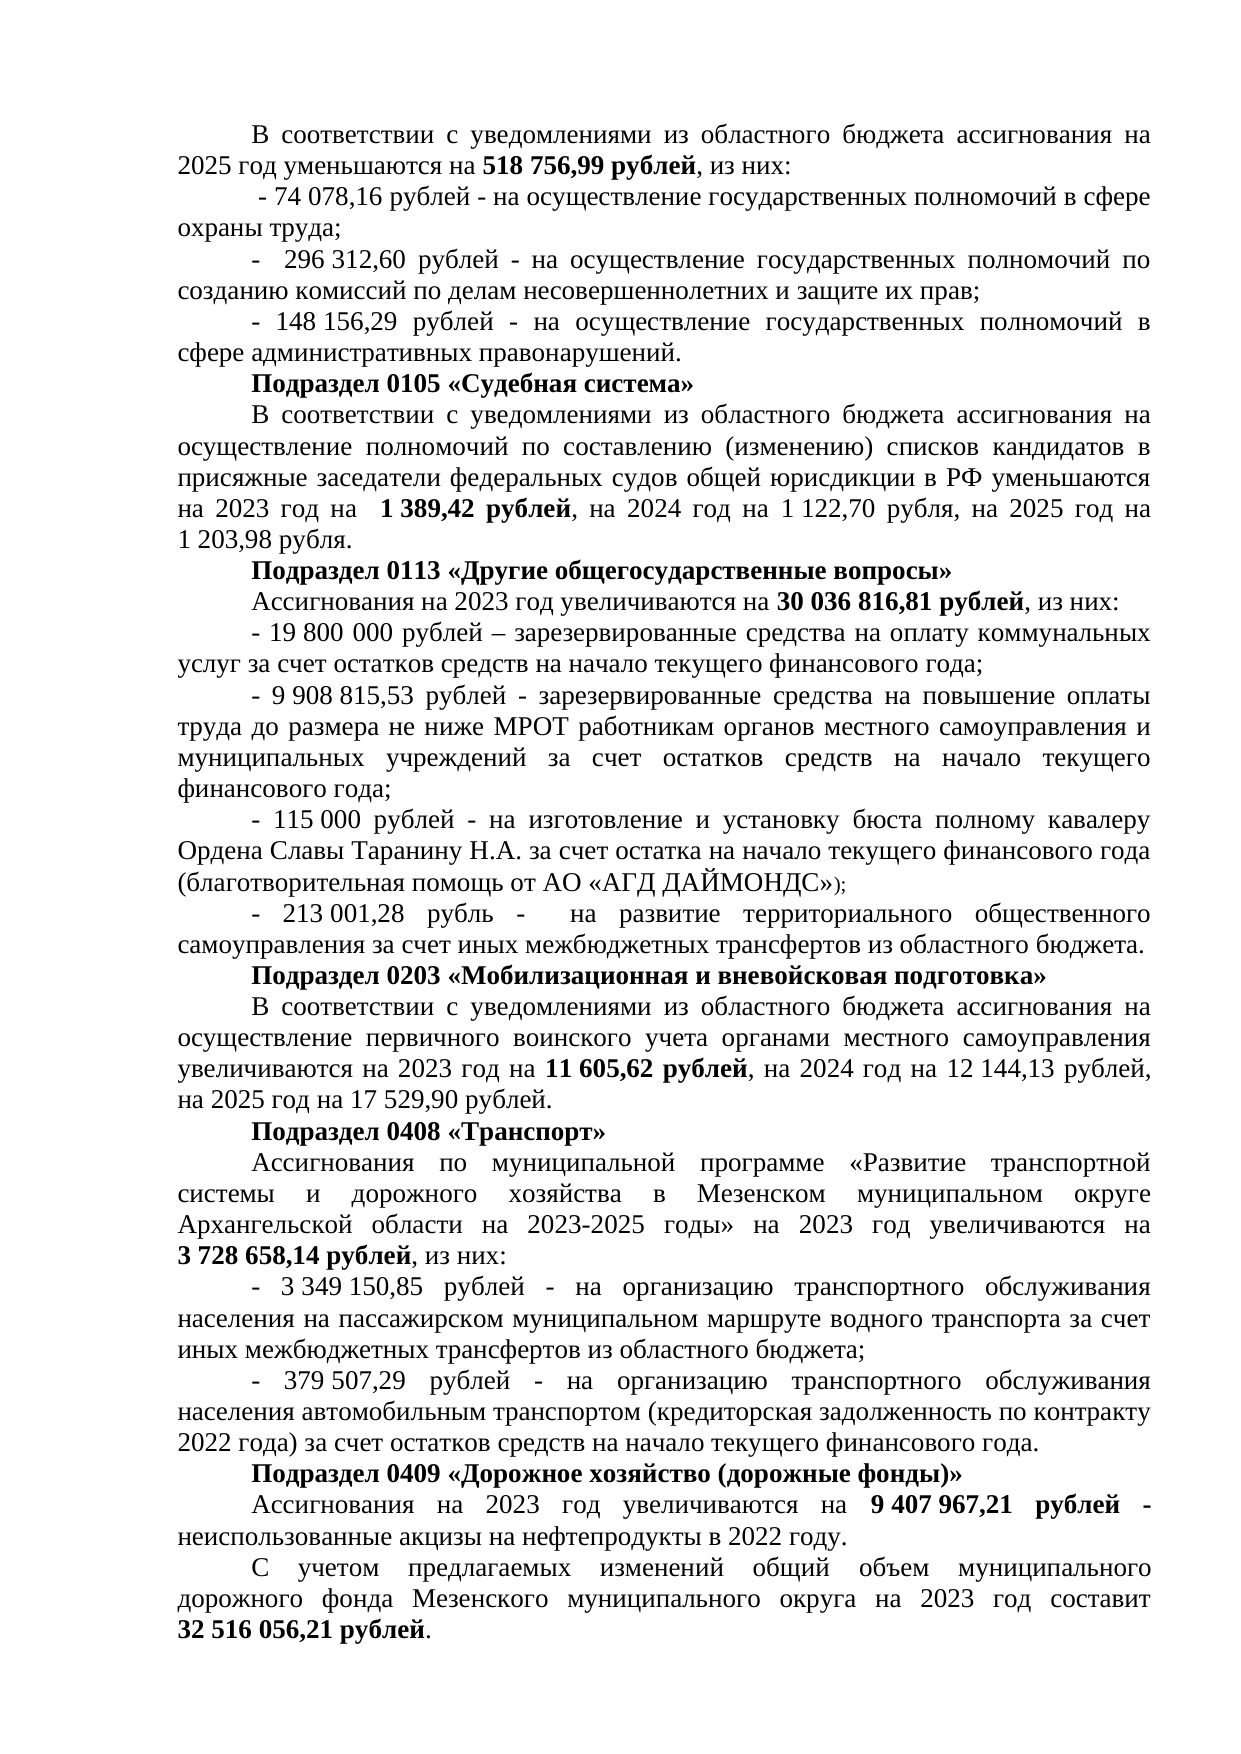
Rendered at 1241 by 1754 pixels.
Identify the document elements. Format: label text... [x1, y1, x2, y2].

text В соответствии с уведомлениями из областного бюджета ассигнования на осуществление первичного воинского учета органами местного самоуправления увеличиваются на 2023 год на 11 605,62 рублей, на 2024 год на 12 144,13 рублей, на 2025 год на 17 529,90 рублей. [177, 990, 1152, 1115]
text - 9 908 815,53 рублей - зарезервированные средства на повышение оплаты труда до размера не ниже МРОТ работникам органов местного самоуправления и муниципальных учреждений за счет остатков средств на начало текущего финансового года; [177, 679, 1152, 803]
text В соответствии с уведомлениями из областного бюджета ассигнования на 2025 год уменьшаются на 518 756,99 рублей, из них: [177, 118, 1152, 180]
text Подраздел 0105 «Судебная система» [177, 367, 1152, 398]
text В соответствии с уведомлениями из областного бюджета ассигнования на осуществление полномочий по составлению (изменению) списков кандидатов в присяжные заседатели федеральных судов общей юрисдикции в РФ уменьшаются на 2023 год на 1 389,42 рублей, на 2024 год на 1 122,70 рубля, на 2025 год на 1 203,98 рубля. [177, 398, 1152, 554]
text С учетом предлагаемых изменений общий объем муниципального дорожного фонда Мезенского муниципального округа на 2023 год составит 32 516 056,21 рублей. [177, 1551, 1152, 1644]
text - 296 312,60 рублей - на осуществление государственных полномочий по созданию комиссий по делам несовершеннолетних и защите их прав; [177, 243, 1152, 305]
text Подраздел 0408 «Транспорт» [177, 1115, 1152, 1146]
text - 74 078,16 рублей - на осуществление государственных полномочий в сфере охраны труда; [177, 180, 1152, 243]
text - 19 800 000 рублей – зарезервированные средства на оплату коммунальных услуг за счет остатков средств на начало текущего финансового года; [177, 616, 1152, 679]
text - 3 349 150,85 рублей - на организацию транспортного обслуживания населения на пассажирском муниципальном маршруте водного транспорта за счет иных межбюджетных трансфертов из областного бюджета; [177, 1271, 1152, 1364]
text Ассигнования по муниципальной программе «Развитие транспортной системы и дорожного хозяйства в Мезенском муниципальном округе Архангельской области на 2023-2025 годы» на 2023 год увеличиваются на 3 728 658,14 рублей, из них: [177, 1146, 1152, 1271]
text Ассигнования на 2023 год увеличиваются на 30 036 816,81 рублей, из них: [177, 585, 1152, 616]
text Подраздел 0409 «Дорожное хозяйство (дорожные фонды)» [177, 1457, 1152, 1488]
text Подраздел 0113 «Другие общегосударственные вопросы» [177, 554, 1152, 585]
text Подраздел 0203 «Мобилизационная и вневойсковая подготовка» [177, 959, 1152, 990]
text - 213 001,28 рубль - на развитие территориального общественного самоуправления за счет иных межбюджетных трансфертов из областного бюджета. [177, 897, 1152, 959]
text - 379 507,29 рублей - на организацию транспортного обслуживания населения автомобильным транспортом (кредиторская задолженность по контракту 2022 года) за счет остатков средств на начало текущего финансового года. [177, 1364, 1152, 1457]
text - 148 156,29 рублей - на осуществление государственных полномочий в сфере административных правонарушений. [177, 305, 1152, 367]
text Ассигнования на 2023 год увеличиваются на 9 407 967,21 рублей - неиспользованные акцизы на нефтепродукты в 2022 году. [177, 1488, 1152, 1551]
text - 115 000 рублей - на изготовление и установку бюста полному кавалеру Ордена Славы Таранину Н.А. за счет остатка на начало текущего финансового года (благотворительная помощь от АО «АГД ДАЙМОНДС»); [177, 803, 1152, 897]
